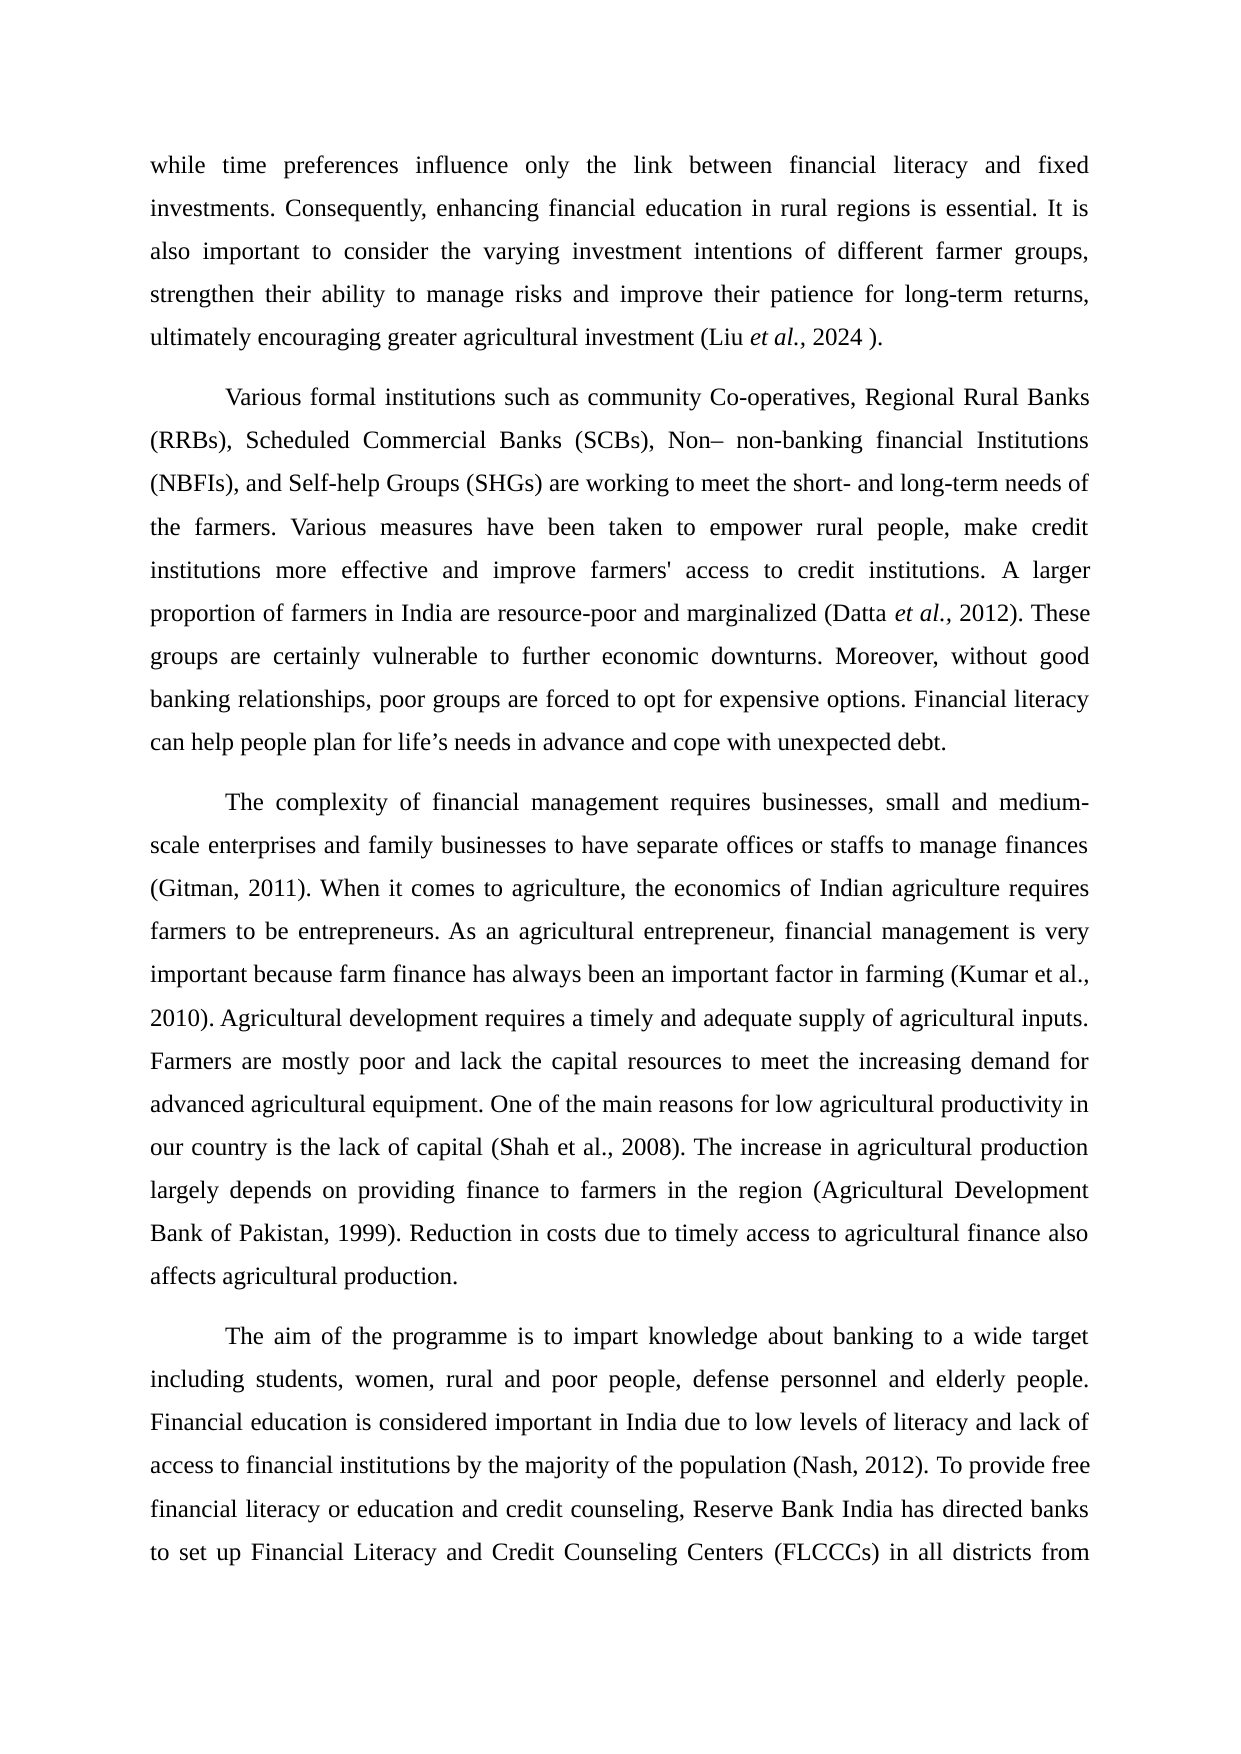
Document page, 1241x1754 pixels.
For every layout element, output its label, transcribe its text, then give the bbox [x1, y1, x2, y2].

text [150, 1321, 1090, 1566]
text Various formal institutions such as community Co-operatives, Regional Rural Banks (RRBs), Scheduled Commercial Banks (SCBs), Non– non-banking financial Institutions (NBFIs), and Self-help Groups (SHGs) are working to meet the short- and long-term needs of the farmers. Various measures have been taken to empower rural people, make credit institutions more effective and improve farmers' access to credit institutions. A larger proportion of farmers in India are resource-poor and marginalized (Datta et al., 2012). These groups are certainly vulnerable to further economic downturns. Moreover, without good banking relationships, poor groups are forced to opt for expensive options. Financial literacy can help people plan for life’s needs in advance and cope with unexpected debt. [150, 382, 1090, 756]
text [150, 150, 1090, 351]
text The complexity of financial management requires businesses, small and medium-scale enterprises and family businesses to have separate offices or staffs to manage finances (Gitman, 2011). When it comes to agriculture, the economics of Indian agriculture requires farmers to be entrepreneurs. As an agricultural entrepreneur, financial management is very important because farm finance has always been an important factor in farming (Kumar et al., 2010). Agricultural development requires a timely and adequate supply of agricultural inputs. Farmers are mostly poor and lack the capital resources to meet the increasing demand for advanced agricultural equipment. One of the main reasons for low agricultural productivity in our country is the lack of capital (Shah et al., 2008). The increase in agricultural production largely depends on providing finance to farmers in the region (Agricultural Development Bank of Pakistan, 1999). Reduction in costs due to timely access to agricultural finance also affects agricultural production. [150, 787, 1090, 1290]
